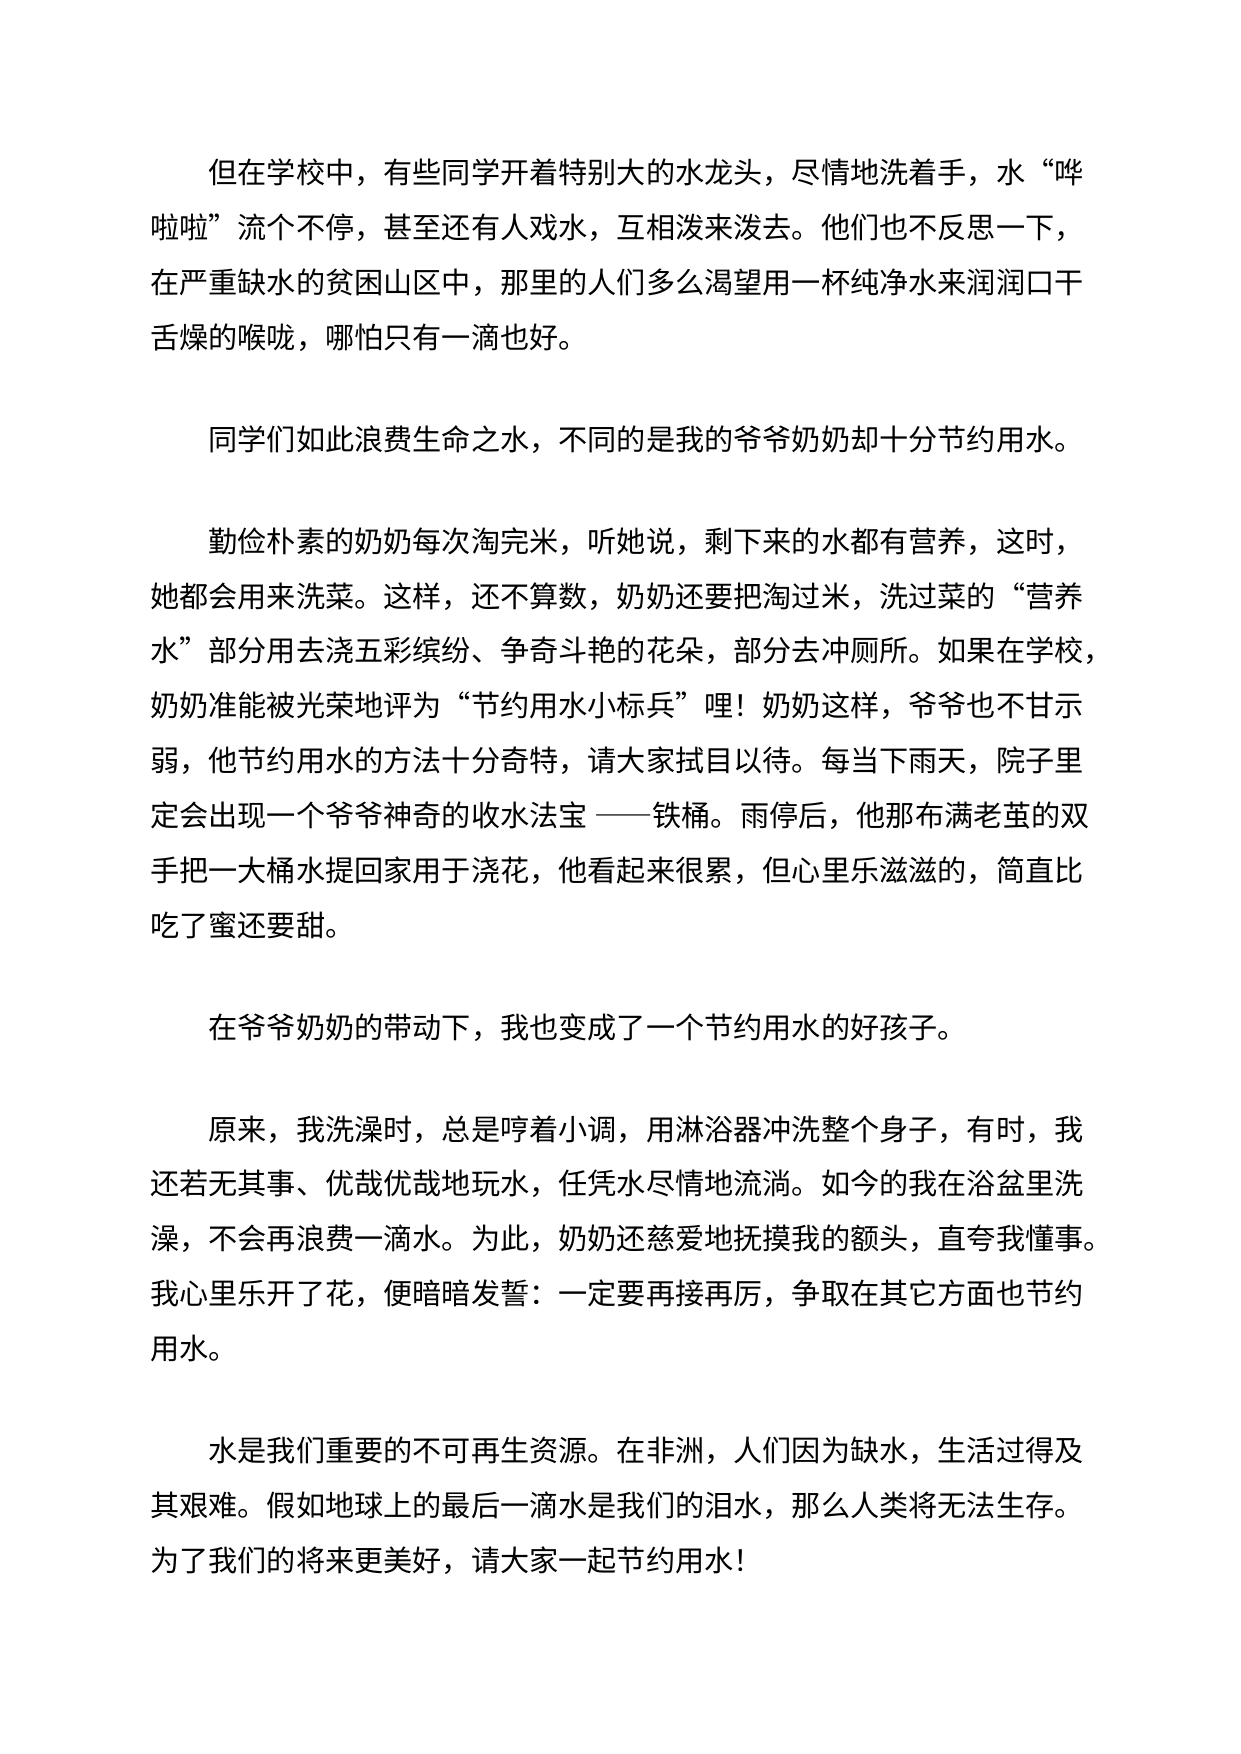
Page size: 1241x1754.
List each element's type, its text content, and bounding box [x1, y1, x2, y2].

text 但在学校中，有些同学开着特别大的水龙头，尽情地洗着手，水“哗啦啦”流个不停，甚至还有人戏水，互相泼来泼去。他们也不反思一下，在严重缺水的贫困山区中，那里的人们多么渴望用一杯纯净水来润润口干舌燥的喉咙，哪怕只有一滴也好。 [150, 150, 1090, 357]
text 原来，我洗澡时，总是哼着小调，用淋浴器冲洗整个身子，有时，我还若无其事、优哉优哉地玩水，任凭水尽情地流淌。如今的我在浴盆里洗澡，不会再浪费一滴水。为此，奶奶还慈爱地抚摸我的额头，直夸我懂事。我心里乐开了花，便暗暗发誓：一定要再接再厉，争取在其它方面也节约用水。 [150, 1106, 1090, 1368]
text 在爷爷奶奶的带动下，我也变成了一个节约用水的好孩子。 [150, 1004, 1090, 1047]
text 同学们如此浪费生命之水，不同的是我的爷爷奶奶却十分节约用水。 [150, 416, 1090, 459]
text 勤俭朴素的奶奶每次淘完米，听她说，剩下来的水都有营养，这时，她都会用来洗菜。这样，还不算数，奶奶还要把淘过米，洗过菜的“营养水”部分用去浇五彩缤纷、争奇斗艳的花朵，部分去冲厕所。如果在学校，奶奶准能被光荣地评为“节约用水小标兵”哩！奶奶这样，爷爷也不甘示弱，他节约用水的方法十分奇特，请大家拭目以待。每当下雨天，院子里定会出现一个爷爷神奇的收水法宝 ——铁桶。雨停后，他那布满老茧的双手把一大桶水提回家用于浇花，他看起来很累，但心里乐滋滋的，简直比吃了蜜还要甜。 [150, 518, 1090, 945]
text 水是我们重要的不可再生资源。在非洲，人们因为缺水，生活过得及其艰难。假如地球上的最后一滴水是我们的泪水，那么人类将无法生存。为了我们的将来更美好，请大家一起节约用水！ [150, 1427, 1090, 1579]
